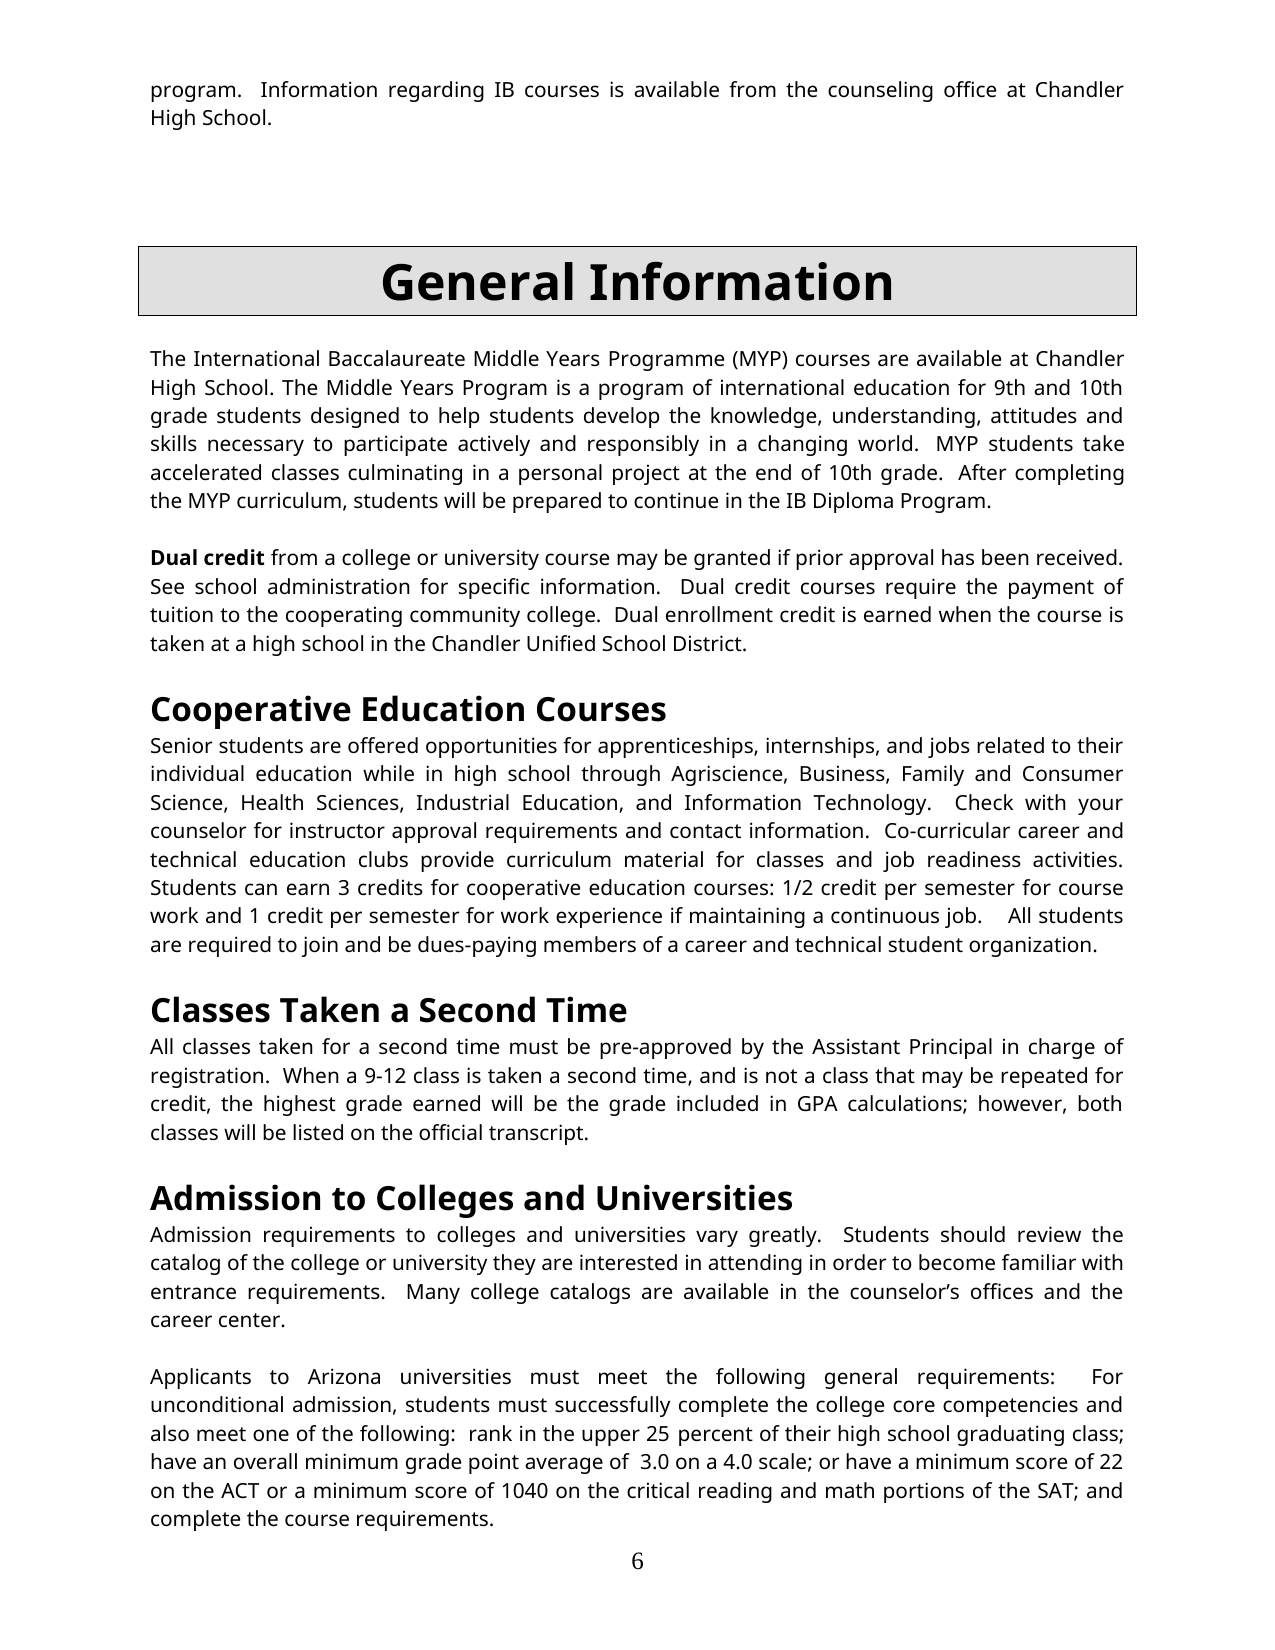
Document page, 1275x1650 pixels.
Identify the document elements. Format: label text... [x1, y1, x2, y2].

table_header General Information [139, 247, 1136, 315]
subtitle Cooperative Education Courses [150, 686, 1125, 731]
text The International Baccalaureate Middle Years Programme (MYP) courses are available at Chandler High School. The Middle Years Program is a program of international education for 9th and 10th grade students designed to help students develop the knowledge, understanding, attitudes and skills necessary to participate actively and responsibly in a changing world. MYP students take accelerated classes culminating in a personal project at the end of 10th grade. After completing the MYP curriculum, students will be prepared to continue in the IB Diploma Program. [150, 344, 1125, 515]
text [150, 75, 1125, 132]
text All classes taken for a second time must be pre-approved by the Assistant Principal in charge of registration. When a 9-12 class is taken a second time, and is not a class that may be repeated for credit, the highest grade earned will be the grade included in GPA calculations; however, both classes will be listed on the official transcript. [150, 1032, 1125, 1146]
text Dual credit from a college or university course may be granted if prior approval has been received. See school administration for specific information. Dual credit courses require the payment of tuition to the cooperating community college. Dual enrollment credit is earned when the course is taken at a high school in the Chandler Unified School District. [150, 543, 1125, 657]
text Applicants to Arizona universities must meet the following general requirements: For unconditional admission, students must successfully complete the college core competencies and also meet one of the following: rank in the upper 25 percent of their high school graduating class; have an overall minimum grade point average of 3.0 on a 4.0 scale; or have a minimum score of 22 on the ACT or a minimum score of 1040 on the critical reading and math portions of the SAT; and complete the course requirements. [150, 1362, 1125, 1533]
text Classes Taken a Second Time [150, 987, 1125, 1032]
text Admission requirements to colleges and universities vary greatly. Students should review the catalog of the college or university they are interested in attending in order to become familiar with entrance requirements. Many college catalogs are available in the counselor’s offices and the career center. [150, 1220, 1125, 1334]
subtitle Admission to Colleges and Universities [150, 1174, 1125, 1220]
text Senior students are offered opportunities for apprenticeships, internships, and jobs related to their individual education while in high school through Agriscience, Business, Family and Consumer Science, Health Sciences, Industrial Education, and Information Technology. Check with your counselor for instructor approval requirements and contact information. Co-curricular career and technical education clubs provide curriculum material for classes and job readiness activities. Students can earn 3 credits for cooperative education courses: 1/2 credit per semester for course work and 1 credit per semester for work experience if maintaining a continuous job. All students are required to join and be dues-paying members of a career and technical student organization. [150, 731, 1125, 958]
